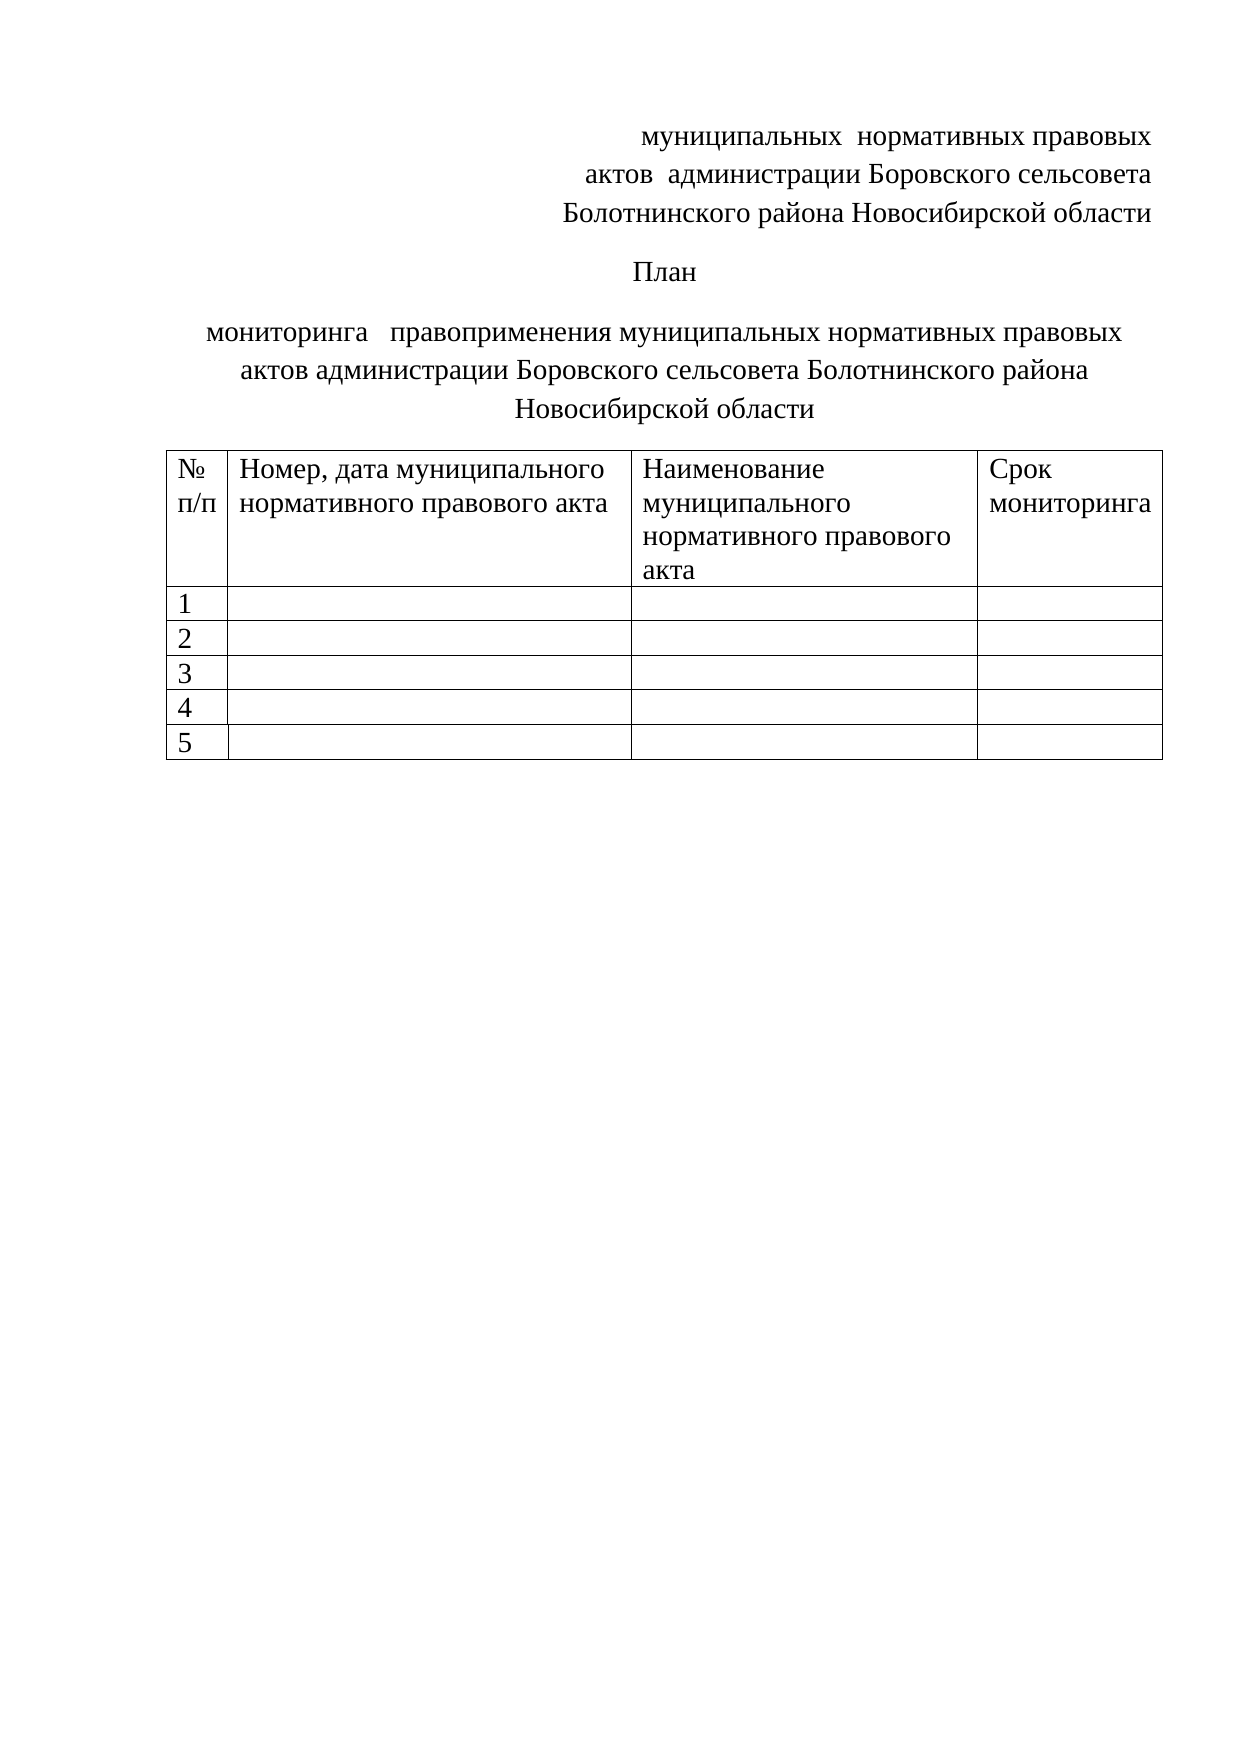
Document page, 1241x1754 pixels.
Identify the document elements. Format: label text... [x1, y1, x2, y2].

table_cell 5 [167, 725, 228, 758]
table_cell 4 [167, 690, 227, 724]
table_header Номер, дата муниципального нормативного правового акта [228, 451, 631, 586]
table_cell 1 [167, 587, 227, 620]
table_header № п/п [167, 451, 227, 586]
table_cell [978, 587, 1162, 620]
table_cell [978, 725, 1162, 758]
table_header Срок мониторинга [978, 451, 1162, 586]
table_cell [632, 621, 977, 655]
table_header Наименование муниципального нормативного правового акта [632, 451, 977, 586]
text План [177, 254, 1152, 288]
table_cell [978, 621, 1162, 655]
table_cell [228, 621, 631, 655]
table_cell 3 [167, 656, 227, 689]
table_cell [978, 690, 1162, 724]
table_cell [228, 690, 631, 724]
table_cell [632, 725, 977, 758]
table_cell [632, 587, 977, 620]
table_cell [228, 656, 631, 689]
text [177, 118, 1152, 229]
table_cell [229, 725, 631, 758]
table_cell [978, 656, 1162, 689]
text мониторинга правоприменения муниципальных нормативных правовых актов администрации Боровского сельсовета Болотнинского района Новосибирской области [177, 314, 1152, 424]
table_cell [228, 587, 631, 620]
table_cell [632, 690, 977, 724]
table_cell [632, 656, 977, 689]
table_cell 2 [167, 621, 227, 655]
